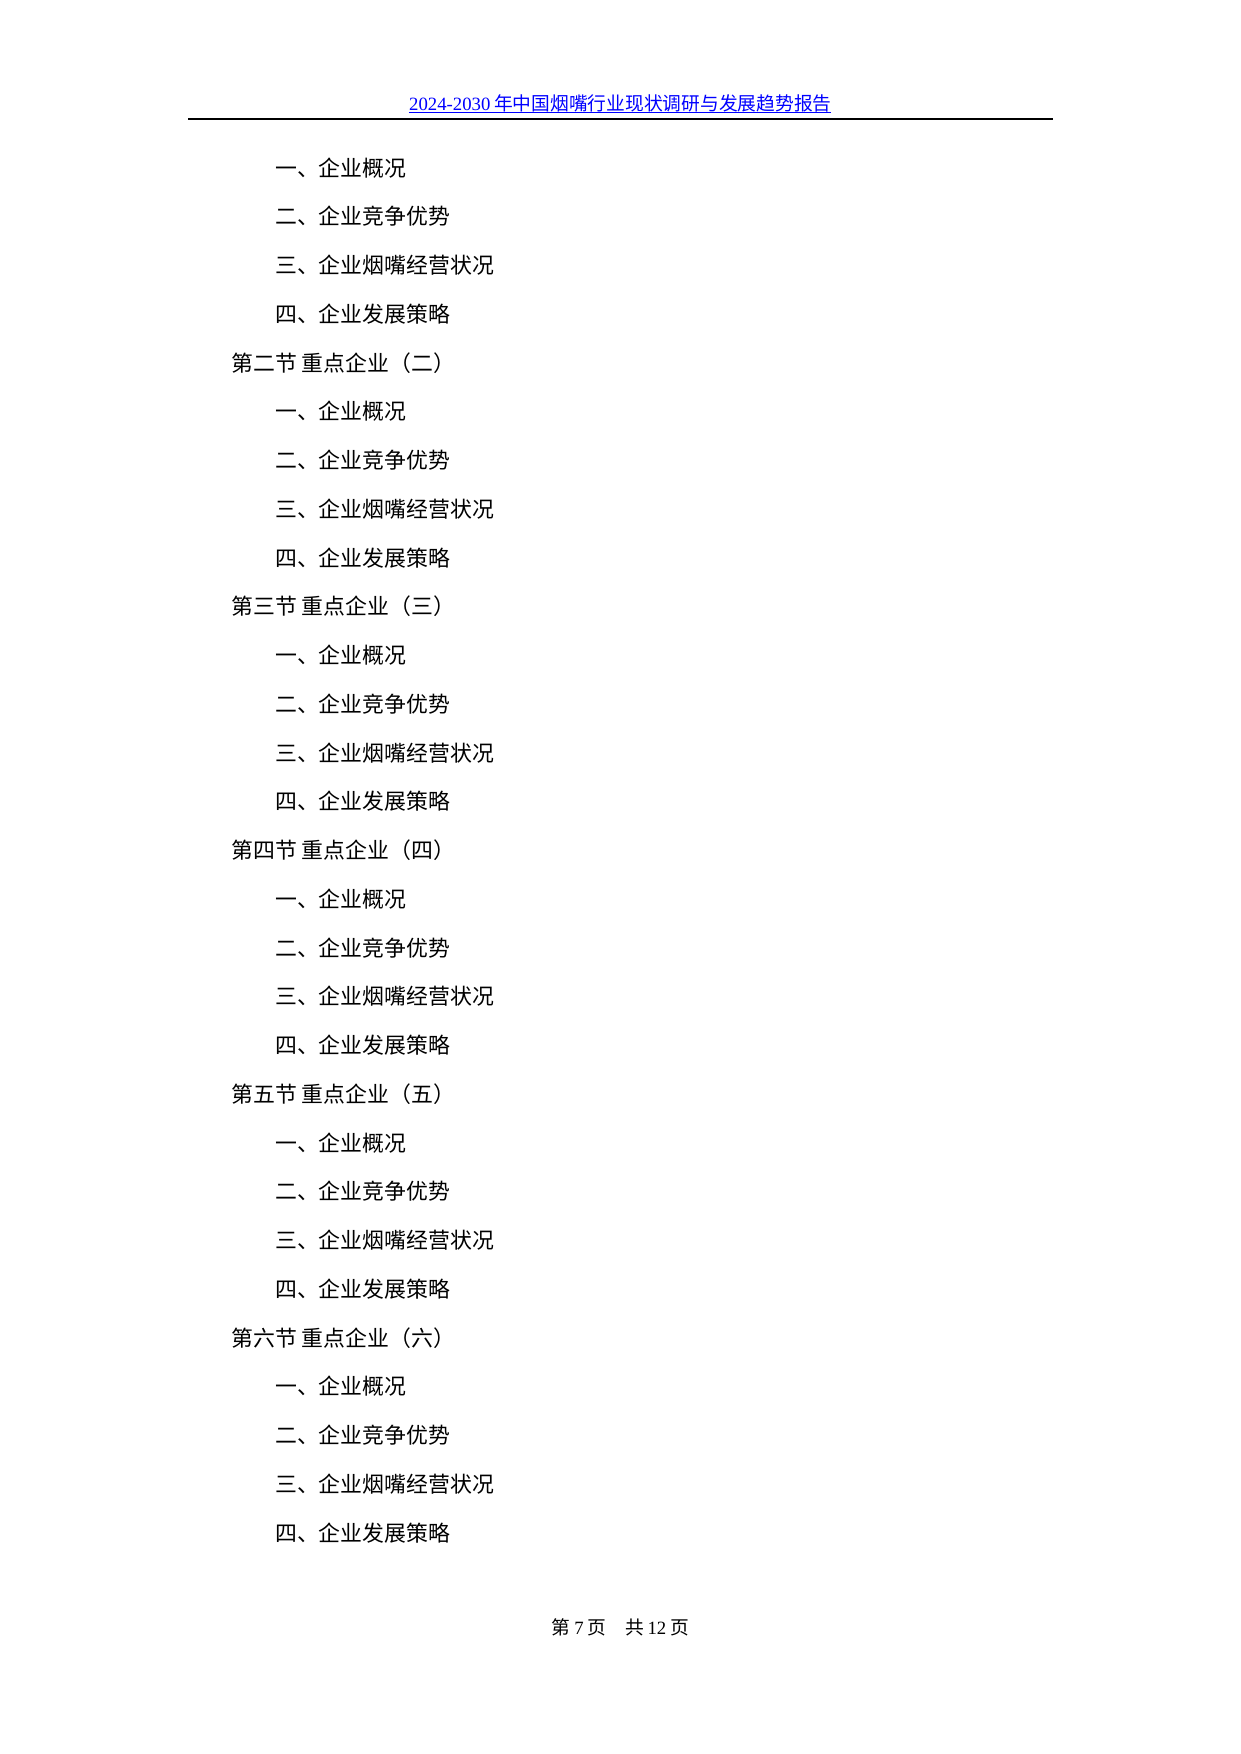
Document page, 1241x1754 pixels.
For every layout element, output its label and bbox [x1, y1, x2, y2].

text [187, 150, 1053, 1548]
